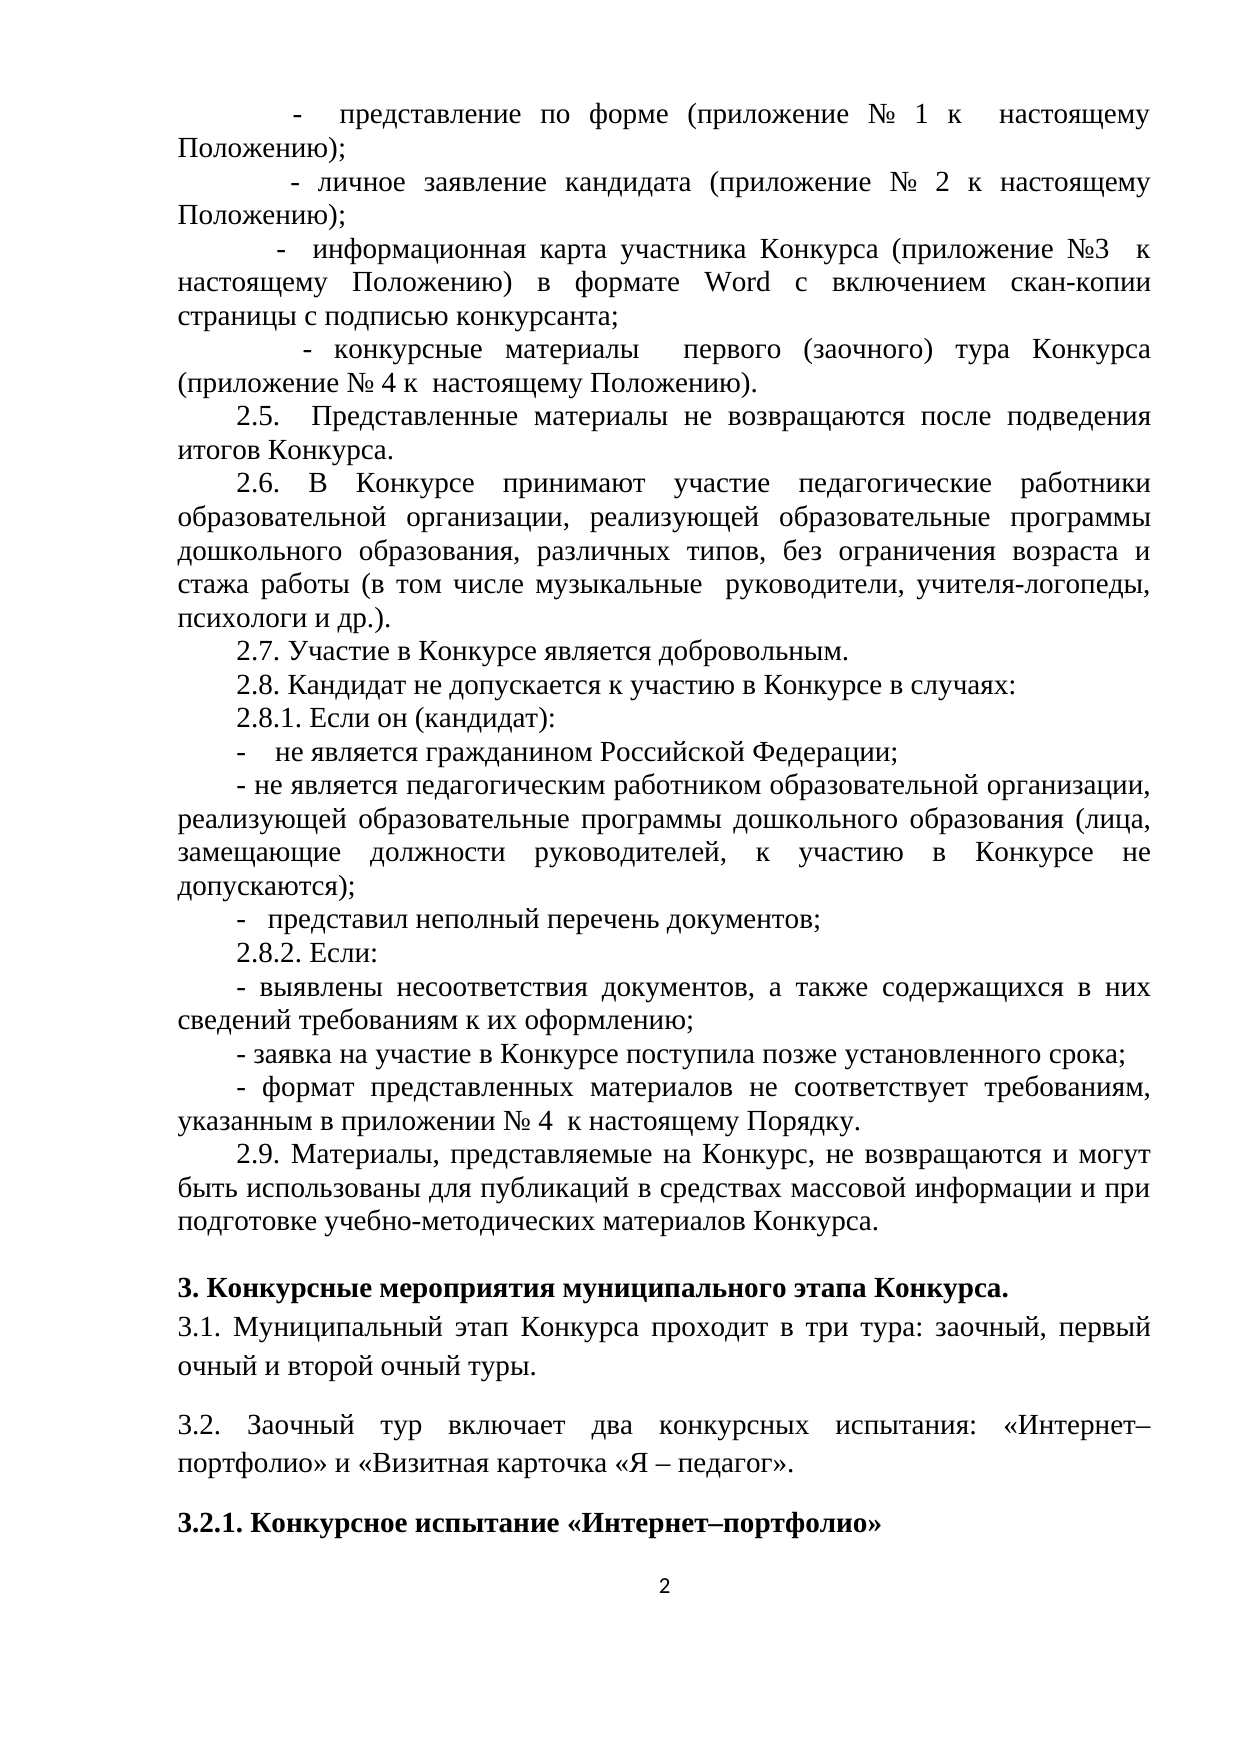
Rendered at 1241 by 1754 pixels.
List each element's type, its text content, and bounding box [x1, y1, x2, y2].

text 3.2. Заочный тур включает два конкурсных испытания: «Интернет–портфолио» и «Визитная карточка «Я – педагог». [177, 1407, 1152, 1479]
text 3.2.1. Конкурсное испытание «Интернет–портфолио» [177, 1505, 1152, 1538]
text 2.5. Представленные материалы не возвращаются после подведения итогов Конкурса. [177, 398, 1152, 466]
text - конкурсные материалы первого (заочного) тура Конкурса (приложение № 4 к настоящему Положению). [177, 331, 1152, 398]
text - представление по форме (приложение № 1 к настоящему Положению); [177, 97, 1152, 164]
text - формат представленных материалов не соответствует требованиям, указанным в приложении № 4 к настоящему Порядку. [177, 1069, 1152, 1136]
text - представил неполный перечень документов; [177, 902, 1152, 935]
text 2.9. Материалы, представляемые на Конкурс, не возвращаются и могут быть использованы для публикаций в средствах массовой информации и при подготовке учебно-методических материалов Конкурса. [177, 1136, 1152, 1237]
text 2.6. В Конкурсе принимают участие педагогические работники образовательной организации, реализующей образовательные программы дошкольного образования, различных типов, без ограничения возраста и стажа работы (в том числе музыкальные руководители, учителя-логопеды, психологи и др.). [177, 466, 1152, 633]
text - не является педагогическим работником образовательной организации, реализующей образовательные программы дошкольного образования (лица, замещающие должности руководителей, к участию в Конкурсе не допускаются); [177, 767, 1152, 902]
text 3.1. Муниципальный этап Конкурса проходит в три тура: заочный, первый очный и второй очный туры. [177, 1309, 1152, 1381]
text 2.8. Кандидат не допускается к участию в Конкурсе в случаях: [177, 667, 1152, 700]
text 2.8.1. Если он (кандидат): [177, 700, 1152, 734]
text - заявка на участие в Конкурсе поступила позже установленного срока; [177, 1036, 1152, 1069]
text 3. Конкурсные мероприятия муниципального этапа Конкурса. [177, 1271, 1152, 1304]
text - не является гражданином Российской Федерации; [177, 734, 1152, 767]
text - выявлены несоответствия документов, а также содержащихся в них сведений требованиям к их оформлению; [177, 969, 1152, 1036]
text 2.7. Участие в Конкурсе является добровольным. [177, 633, 1152, 667]
text 2.8.2. Если: [177, 935, 1152, 969]
text - информационная карта участника Конкурса (приложение №3 к настоящему Положению) в формате Word с включением скан-копии страницы с подписью конкурсанта; [177, 231, 1152, 331]
text - личное заявление кандидата (приложение № 2 к настоящему Положению); [177, 164, 1152, 231]
